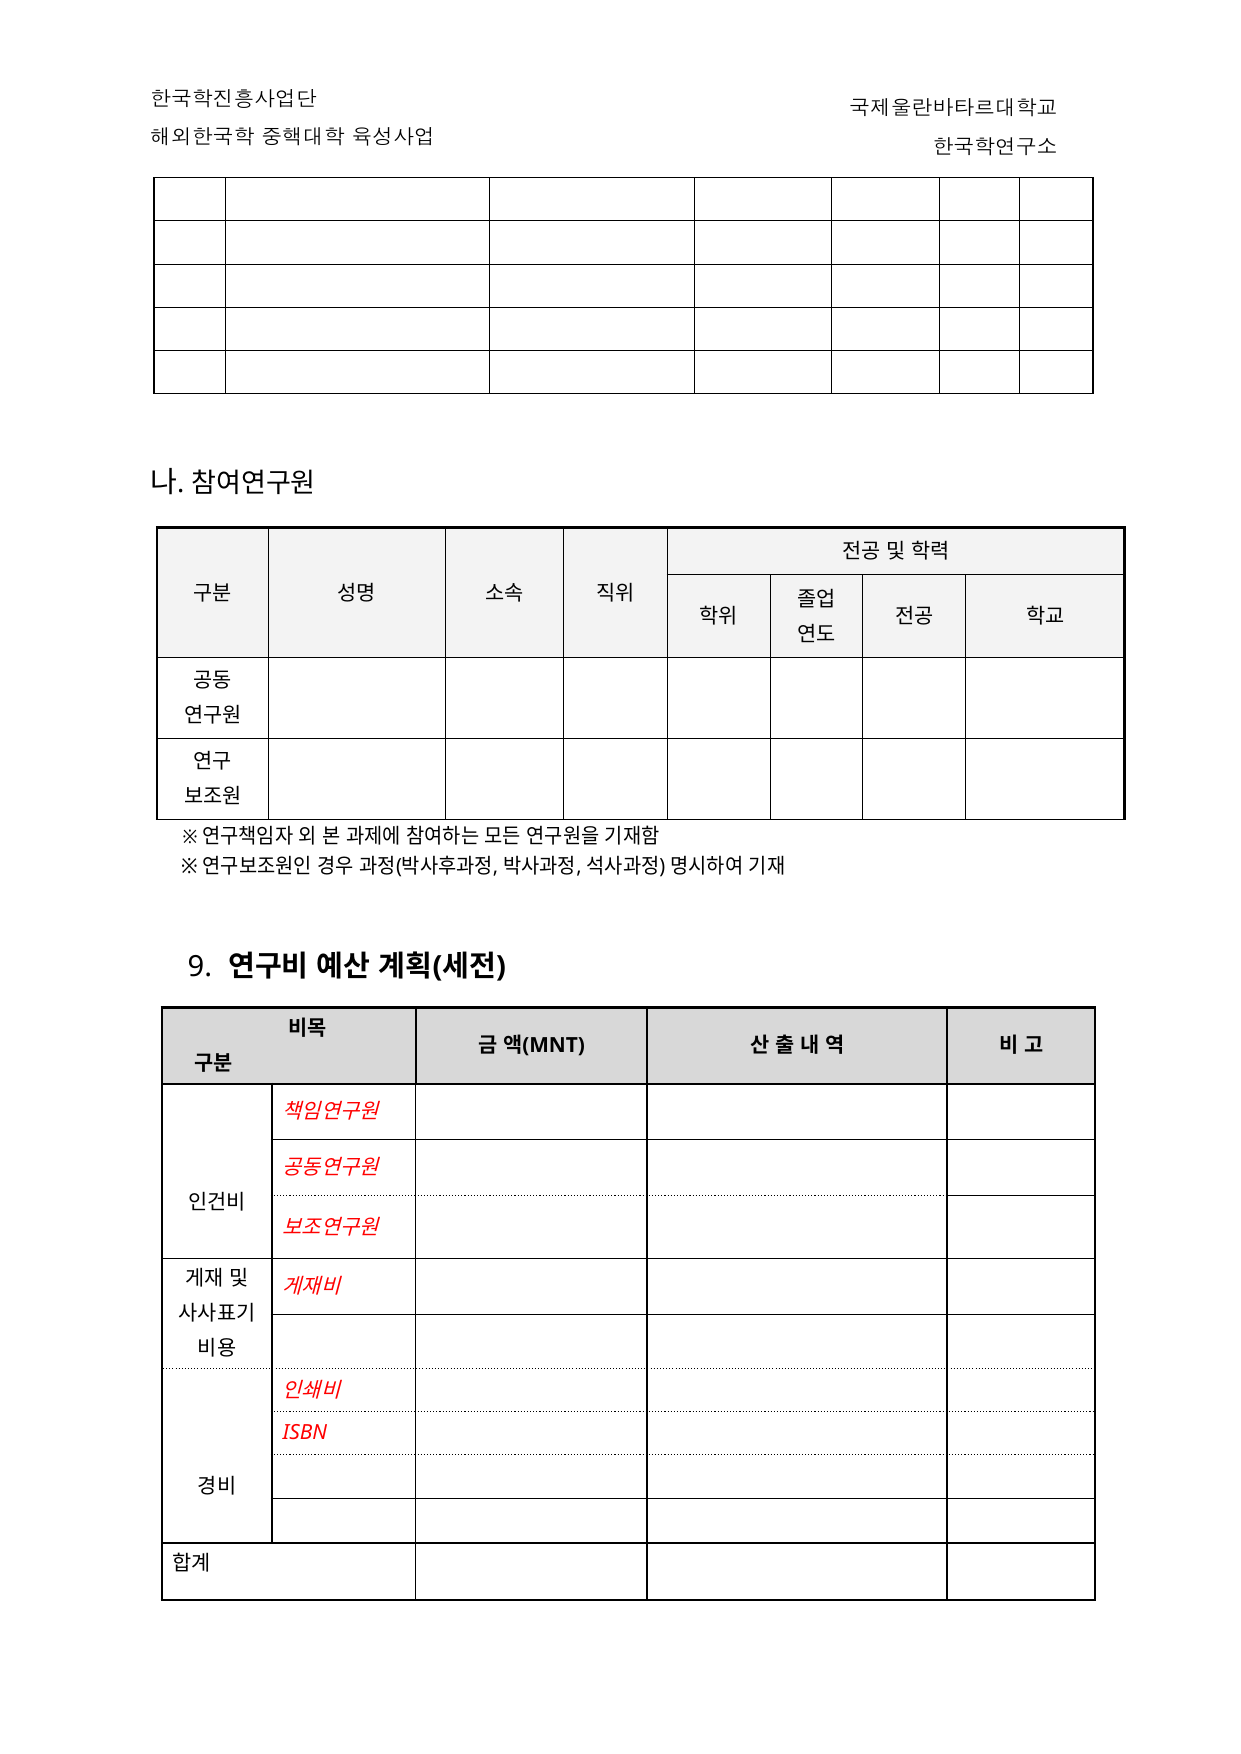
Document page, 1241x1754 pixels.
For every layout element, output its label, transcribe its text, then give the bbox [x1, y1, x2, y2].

table_cell [416, 1140, 646, 1195]
table_cell [273, 1499, 415, 1542]
table_cell [832, 178, 939, 220]
table_cell [948, 1368, 1094, 1411]
table_cell 게재 및 사사표기 비용 [163, 1259, 271, 1368]
table_cell [695, 178, 831, 220]
table_cell [155, 221, 225, 264]
table_cell [564, 739, 667, 819]
table_cell 연구 보조원 [158, 739, 268, 819]
table_cell [668, 658, 770, 738]
table_cell [948, 1544, 1094, 1598]
table_cell [940, 308, 1019, 350]
table_cell [648, 1411, 946, 1454]
table_cell [648, 1259, 946, 1313]
table_cell 경비 [163, 1368, 271, 1542]
table_cell [416, 1259, 646, 1313]
table_cell [966, 739, 1123, 819]
table_cell [1020, 308, 1092, 350]
table_cell [648, 1454, 946, 1498]
table_cell [648, 1368, 946, 1411]
table_header 산 출 내 역 [648, 1009, 946, 1083]
table_cell [226, 308, 489, 350]
table_header 소속 [446, 529, 563, 657]
table_cell [226, 265, 489, 307]
table_cell [490, 351, 694, 393]
table_cell [695, 351, 831, 393]
table_cell [832, 351, 939, 393]
table_cell [940, 221, 1019, 264]
table_cell [446, 739, 563, 819]
table_cell 보조연구원 [273, 1195, 415, 1257]
table_cell [490, 308, 694, 350]
table_cell [155, 351, 225, 393]
table_cell [863, 739, 965, 819]
table_cell [1020, 178, 1092, 220]
table_cell 책임연구원 [273, 1085, 415, 1139]
table_cell [771, 739, 862, 819]
table_cell [695, 221, 831, 264]
table_cell [416, 1085, 646, 1139]
table_cell [966, 658, 1123, 738]
table_cell [490, 265, 694, 307]
table_header 성명 [269, 529, 445, 657]
table_header 직위 [564, 529, 667, 657]
table_cell [416, 1454, 646, 1498]
table_header 구분 [158, 529, 268, 657]
text 나. 참여연구원 [150, 394, 1090, 501]
table_cell [948, 1411, 1094, 1454]
table_cell [948, 1454, 1094, 1498]
table_cell 졸업 연도 [771, 575, 862, 657]
table_cell [648, 1315, 946, 1368]
table_cell [948, 1315, 1094, 1368]
table_cell [940, 265, 1019, 307]
table_cell [695, 265, 831, 307]
table_cell [155, 308, 225, 350]
table_cell [273, 1454, 415, 1498]
table_cell [832, 265, 939, 307]
table_cell [416, 1195, 646, 1257]
table_cell [155, 265, 225, 307]
list 연구비 예산 계획(세전) [187, 880, 1090, 985]
table_cell 학위 [668, 575, 770, 657]
table_cell 공동 연구원 [158, 658, 268, 738]
table_cell [771, 658, 862, 738]
table_cell [490, 178, 694, 220]
table_cell [948, 1259, 1094, 1313]
table_cell [668, 739, 770, 819]
table_cell [948, 1140, 1094, 1195]
table_cell [948, 1499, 1094, 1542]
table_cell [416, 1411, 646, 1454]
table_cell [416, 1499, 646, 1542]
table_cell [490, 221, 694, 264]
table_cell 게재비 [273, 1259, 415, 1313]
table_cell 합계 [163, 1544, 415, 1598]
table_header 금 액(MNT) [417, 1009, 646, 1083]
table_cell ISBN [273, 1411, 415, 1454]
table_cell [269, 739, 445, 819]
table_cell [648, 1499, 946, 1542]
table_cell 인쇄비 [273, 1368, 415, 1411]
table_cell [948, 1085, 1094, 1139]
table_cell [226, 221, 489, 264]
table_cell [940, 178, 1019, 220]
table_cell [1020, 351, 1092, 393]
table_cell [648, 1195, 946, 1257]
table_cell [648, 1544, 946, 1598]
table_cell 전공 [863, 575, 965, 657]
table_cell [695, 308, 831, 350]
table_cell [1020, 265, 1092, 307]
table_cell [226, 351, 489, 393]
table_cell [948, 1196, 1094, 1257]
table_cell [564, 658, 667, 738]
table_cell [832, 221, 939, 264]
table_cell [273, 1315, 415, 1368]
table_cell [1020, 221, 1092, 264]
table_cell [446, 658, 563, 738]
table_cell [648, 1085, 946, 1139]
table_cell [155, 178, 225, 220]
table_cell 공동연구원 [273, 1140, 415, 1195]
table_cell [940, 351, 1019, 393]
table_cell 인건비 [163, 1085, 271, 1257]
table_cell [226, 178, 489, 220]
table_cell [863, 658, 965, 738]
table_header 비 고 [948, 1009, 1094, 1083]
table_cell 학교 [966, 575, 1123, 657]
text ※ 연구책임자 외 본 과제에 참여하는 모든 연구원을 기재함 [150, 819, 1090, 850]
table_cell [269, 658, 445, 738]
table_cell [648, 1140, 946, 1195]
table_cell [416, 1368, 646, 1411]
table_cell [416, 1544, 646, 1598]
table_cell [416, 1315, 646, 1368]
text ※ 연구보조원인 경우 과정(박사후과정, 박사과정, 석사과정) 명시하여 기재 [150, 850, 1090, 880]
table_header 전공 및 학력 [668, 529, 1123, 574]
table_cell [832, 308, 939, 350]
table_header 비목 구분 [163, 1009, 415, 1083]
